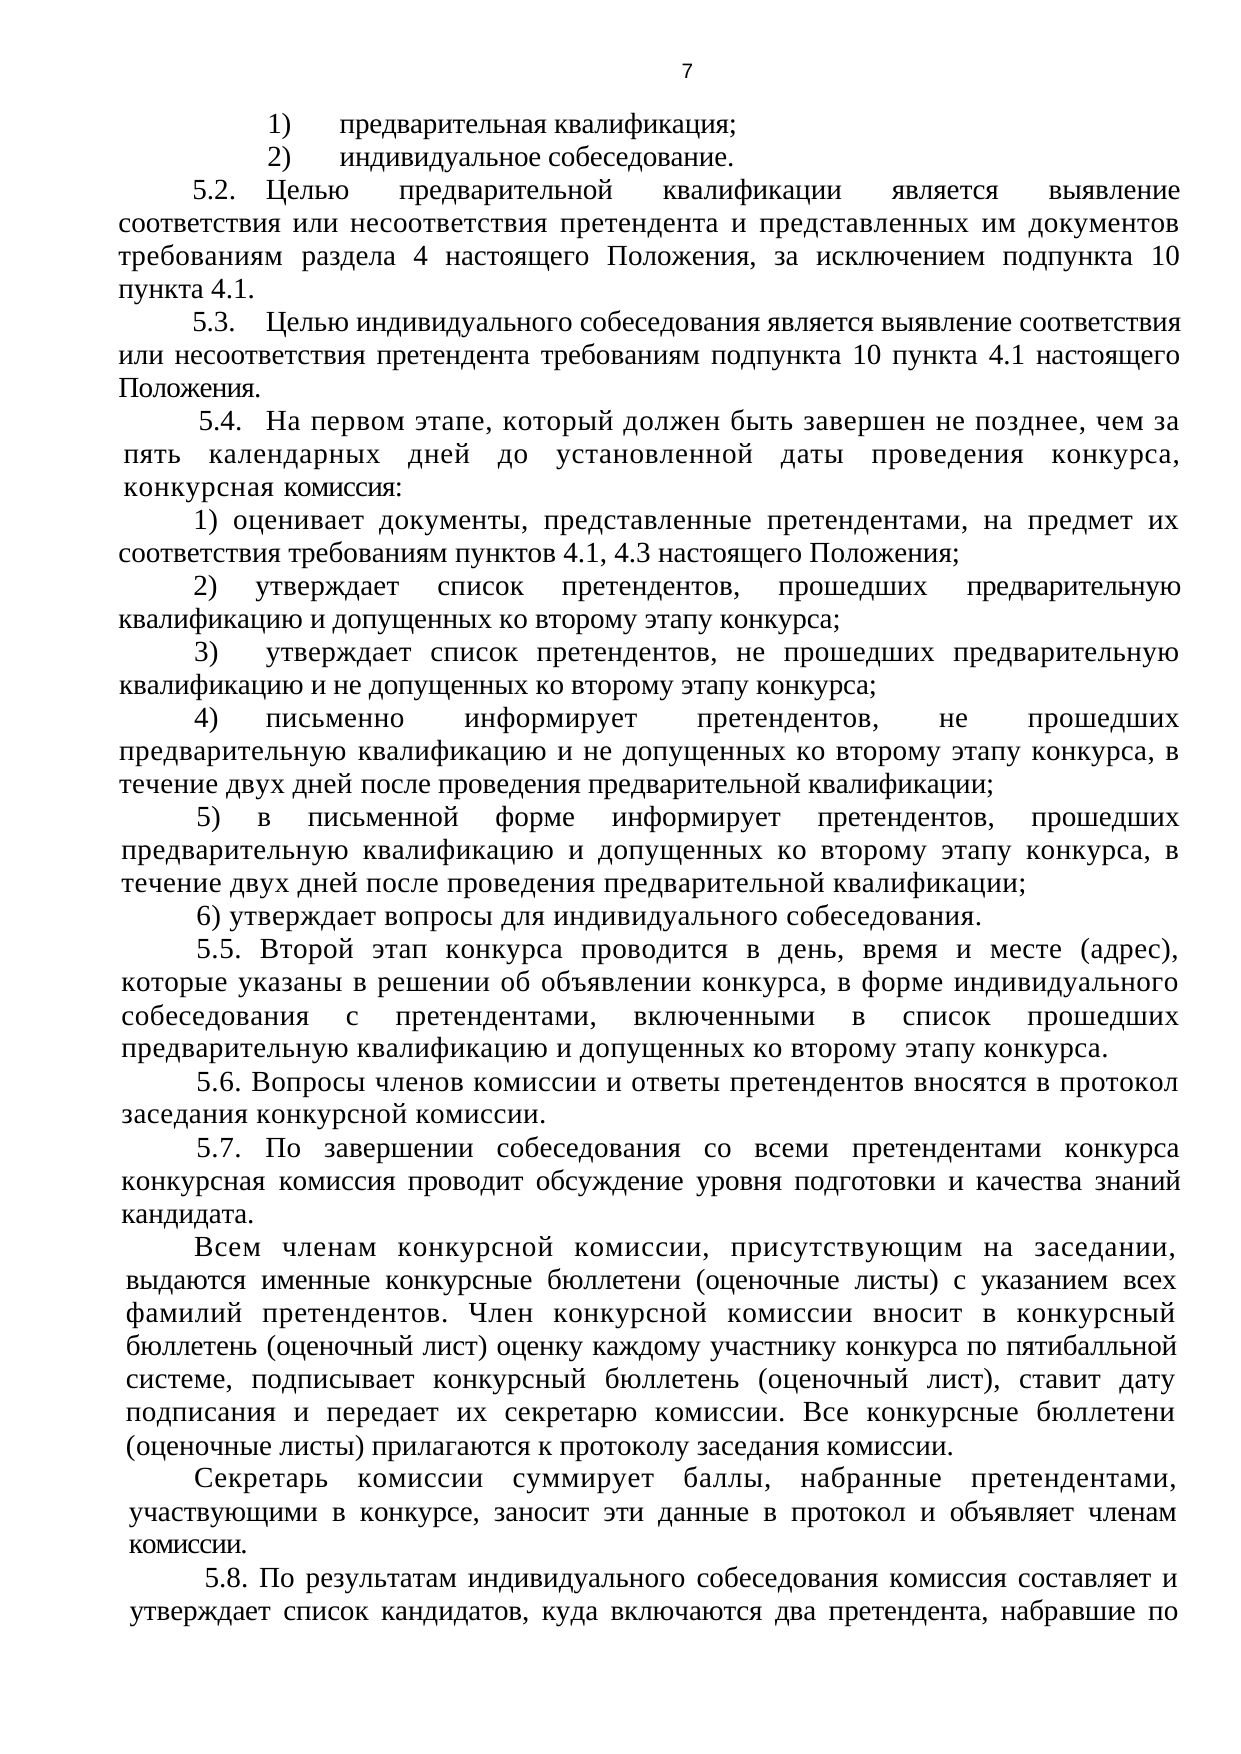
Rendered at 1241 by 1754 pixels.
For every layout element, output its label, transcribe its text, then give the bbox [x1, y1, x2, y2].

text 5) в письменной форме информирует претендентов, прошедших предварительную квалификацию и допущенных ко второму этапу конкурса, в течение двух дней после проведения предварительной квалификации; [121, 800, 1181, 899]
text 5.7. По завершении собеседования со всеми претендентами конкурса конкурсная комиссия проводит обсуждение уровня подготовки и качества знаний кандидата. [121, 1131, 1181, 1230]
text 1) оценивает документы, представленные претендентами, на предмет их соответствия требованиям пунктов 4.1, 4.3 настоящего Положения; [118, 503, 1181, 569]
text 5.4. На первом этапе, который должен быть завершен не позднее, чем за пять календарных дней до установленной даты проведения конкурса, конкурсная комиссия: [123, 404, 1181, 503]
text 5.6. Вопросы членов комиссии и ответы претендентов вносятся в протокол заседания конкурсной комиссии. [121, 1064, 1181, 1131]
text 4) письменно информирует претендентов, не прошедших предварительную квалификацию и не допущенных ко второму этапу конкурса, в течение двух дней после проведения предварительной квалификации; [119, 701, 1181, 800]
text Секретарь комиссии суммирует баллы, набранные претендентами, участвующими в конкурсе, заносит эти данные в протокол и объявляет членам комиссии. [129, 1462, 1178, 1561]
text 3) утверждает список претендентов, не прошедших предварительную квалификацию и не допущенных ко второму этапу конкурса; [119, 635, 1181, 701]
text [129, 1561, 1179, 1627]
list предварительная квалификация; [192, 107, 1181, 140]
text Всем членам конкурсной комиссии, присутствующим на заседании, выдаются именные конкурсные бюллетени (оценочные листы) с указанием всех фамилий претендентов. Член конкурсной комиссии вносит в конкурсный бюллетень (оценочный лист) оценку каждому участнику конкурса по пятибалльной системе, подписывает конкурсный бюллетень (оценочный лист), ставит дату подписания и передает их секретарю комиссии. Все конкурсные бюллетени (оценочные листы) прилагаются к протоколу заседания комиссии. [126, 1230, 1177, 1462]
list Целью индивидуального собеседования является выявление соответствия или несоответствия претендента требованиям подпункта 10 пункта 4.1 настоящего Положения. [118, 305, 1181, 404]
text 2) утверждает список претендентов, прошедших предварительную квалификацию и допущенных ко второму этапу конкурса; [118, 569, 1181, 635]
list Целью предварительной квалификации является выявление соответствия или несоответствия претендента и представленных им документов требованиям раздела 4 настоящего Положения, за исключением подпункта 10 пункта 4.1. [118, 173, 1181, 305]
text 6) утверждает вопросы для индивидуального собеседования. [121, 899, 1181, 932]
text 5.5. Второй этап конкурса проводится в день, время и месте (адрес), которые указаны в решении об объявлении конкурса, в форме индивидуального собеседования с претендентами, включенными в список прошедших предварительную квалификацию и допущенных ко второму этапу конкурса. [121, 932, 1181, 1064]
list индивидуальное собеседование. [192, 140, 1181, 173]
